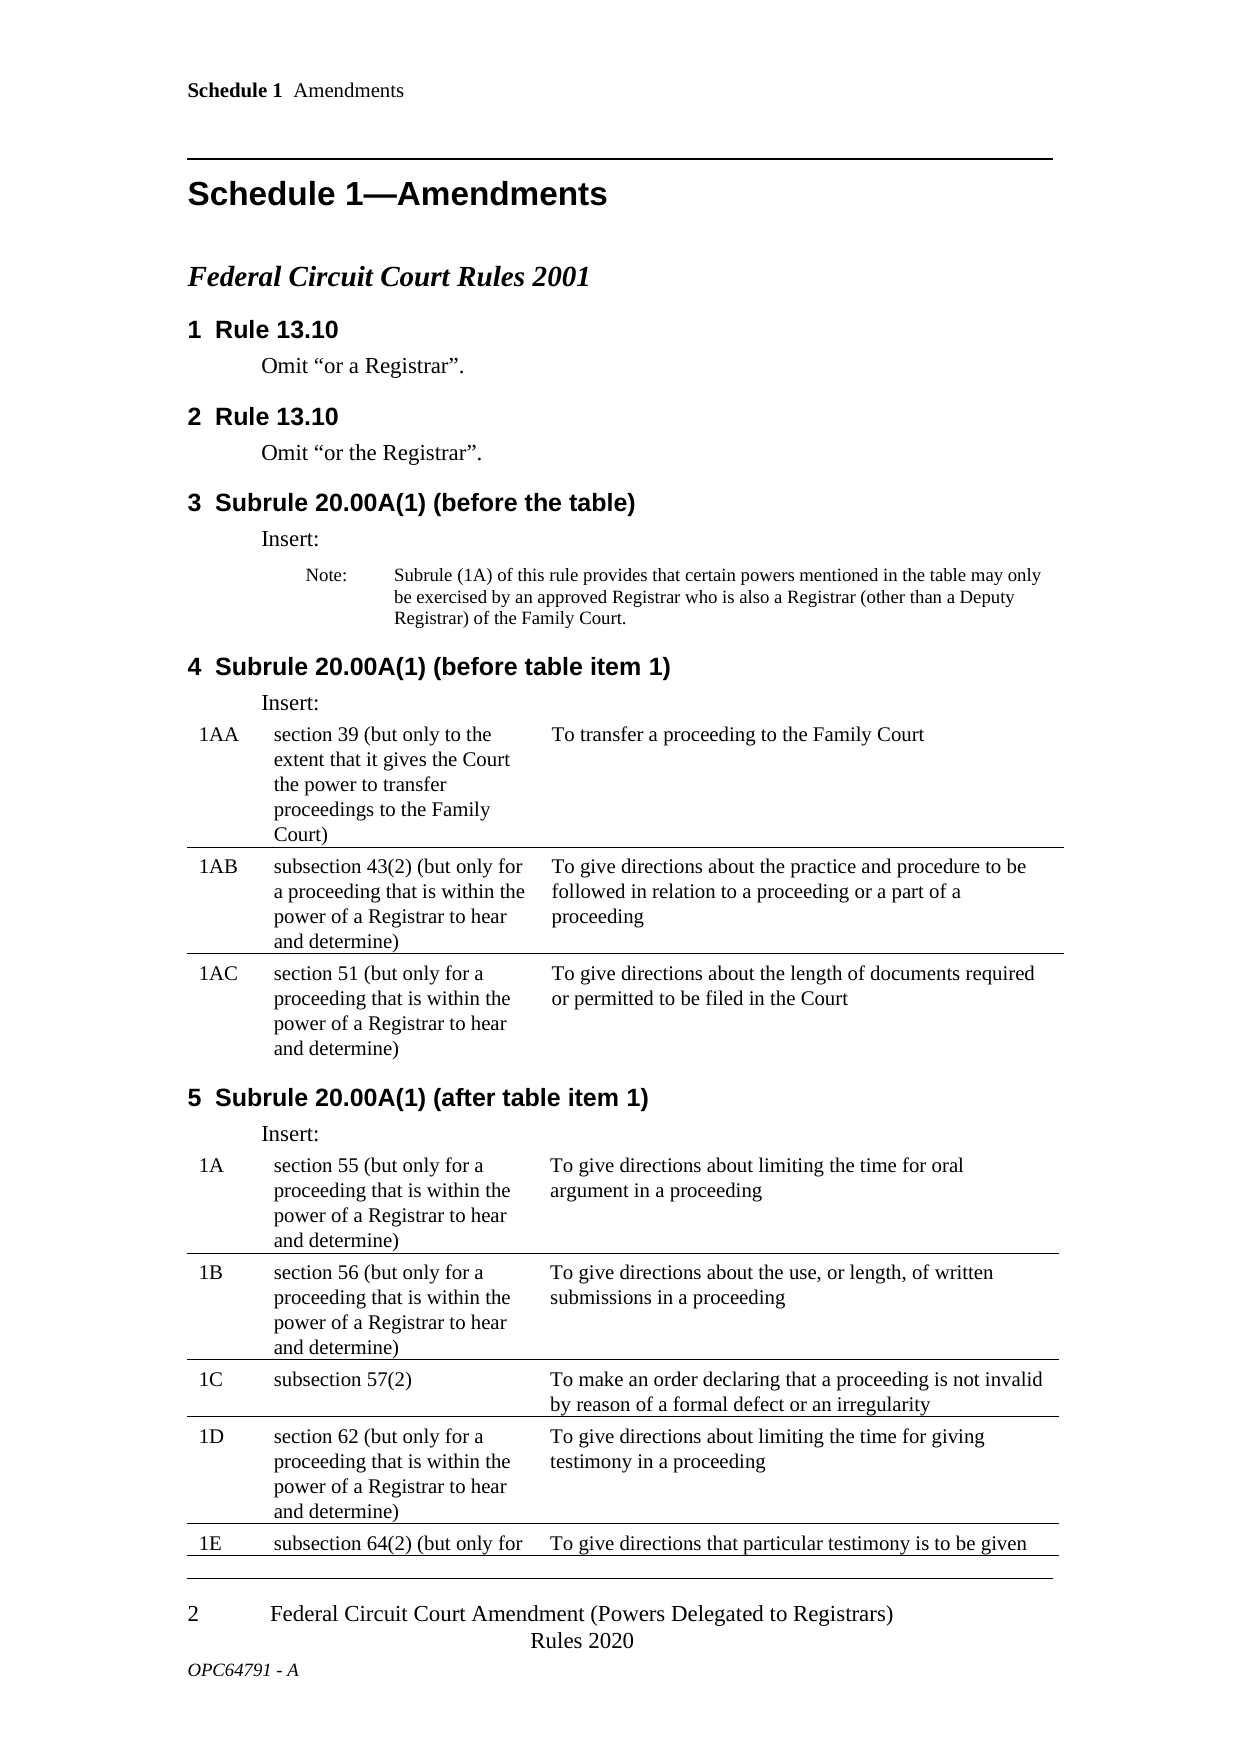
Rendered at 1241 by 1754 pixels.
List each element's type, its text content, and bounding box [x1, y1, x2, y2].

table_cell 1AC [187, 954, 262, 1060]
table_header section 39 (but only to the extent that it gives the Court the power to transfer proceedings to the Family Court) [262, 715, 540, 846]
table_cell section 62 (but only for a proceeding that is within the power of a Registrar to hear and determine) [262, 1417, 539, 1523]
text Insert: [261, 689, 1053, 715]
text Insert: [261, 1120, 1053, 1146]
text Insert: [261, 525, 1053, 551]
table_cell 1D [187, 1417, 262, 1523]
text 5 Subrule 20.00A(1) (after table item 1) [187, 1083, 1053, 1112]
table_header section 55 (but only for a proceeding that is within the power of a Registrar to hear and determine) [262, 1146, 539, 1252]
table_cell To make an order declaring that a proceeding is not invalid by reason of a formal defect or an irregularity [539, 1360, 1058, 1416]
table_cell 1AB [187, 848, 262, 953]
text Omit “or a Registrar”. [261, 352, 1053, 379]
text Note: Subrule (1A) of this rule provides that certain powers mentioned in the table may only be exercised by an approved Registrar who is also a Registrar (other than a Deputy Registrar) of the Family Court. [305, 564, 1053, 629]
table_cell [262, 1524, 539, 1554]
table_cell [539, 1524, 1058, 1554]
table_cell To give directions about the length of documents required or permitted to be filed in the Court [540, 954, 1064, 1060]
table_header 1AA [187, 715, 262, 846]
table_cell 1C [187, 1360, 262, 1416]
text Schedule 1—Amendments [187, 174, 1053, 213]
text Federal Circuit Court Rules 2001 [187, 259, 1053, 292]
table_cell subsection 43(2) (but only for a proceeding that is within the power of a Registrar to hear and determine) [262, 848, 540, 953]
text Omit “or the Registrar”. [261, 439, 1053, 465]
text 3 Subrule 20.00A(1) (before the table) [187, 488, 1053, 517]
table_cell To give directions about limiting the time for giving testimony in a proceeding [539, 1417, 1058, 1523]
table_cell 1E [187, 1524, 262, 1554]
text 4 Subrule 20.00A(1) (before table item 1) [187, 652, 1053, 680]
table_cell section 51 (but only for a proceeding that is within the power of a Registrar to hear and determine) [262, 954, 540, 1060]
table_cell section 56 (but only for a proceeding that is within the power of a Registrar to hear and determine) [262, 1254, 539, 1359]
table_header To give directions about limiting the time for oral argument in a proceeding [539, 1146, 1058, 1252]
text 2 Rule 13.10 [187, 402, 1053, 430]
table_header 1A [187, 1146, 262, 1252]
table_cell subsection 57(2) [262, 1360, 539, 1416]
table_cell To give directions about the use, or length, of written submissions in a proceeding [539, 1254, 1058, 1359]
text 1 Rule 13.10 [187, 315, 1053, 344]
table_cell To give directions about the practice and procedure to be followed in relation to a proceeding or a part of a proceeding [540, 848, 1064, 953]
table_cell 1B [187, 1254, 262, 1359]
table_header To transfer a proceeding to the Family Court [540, 715, 1064, 846]
